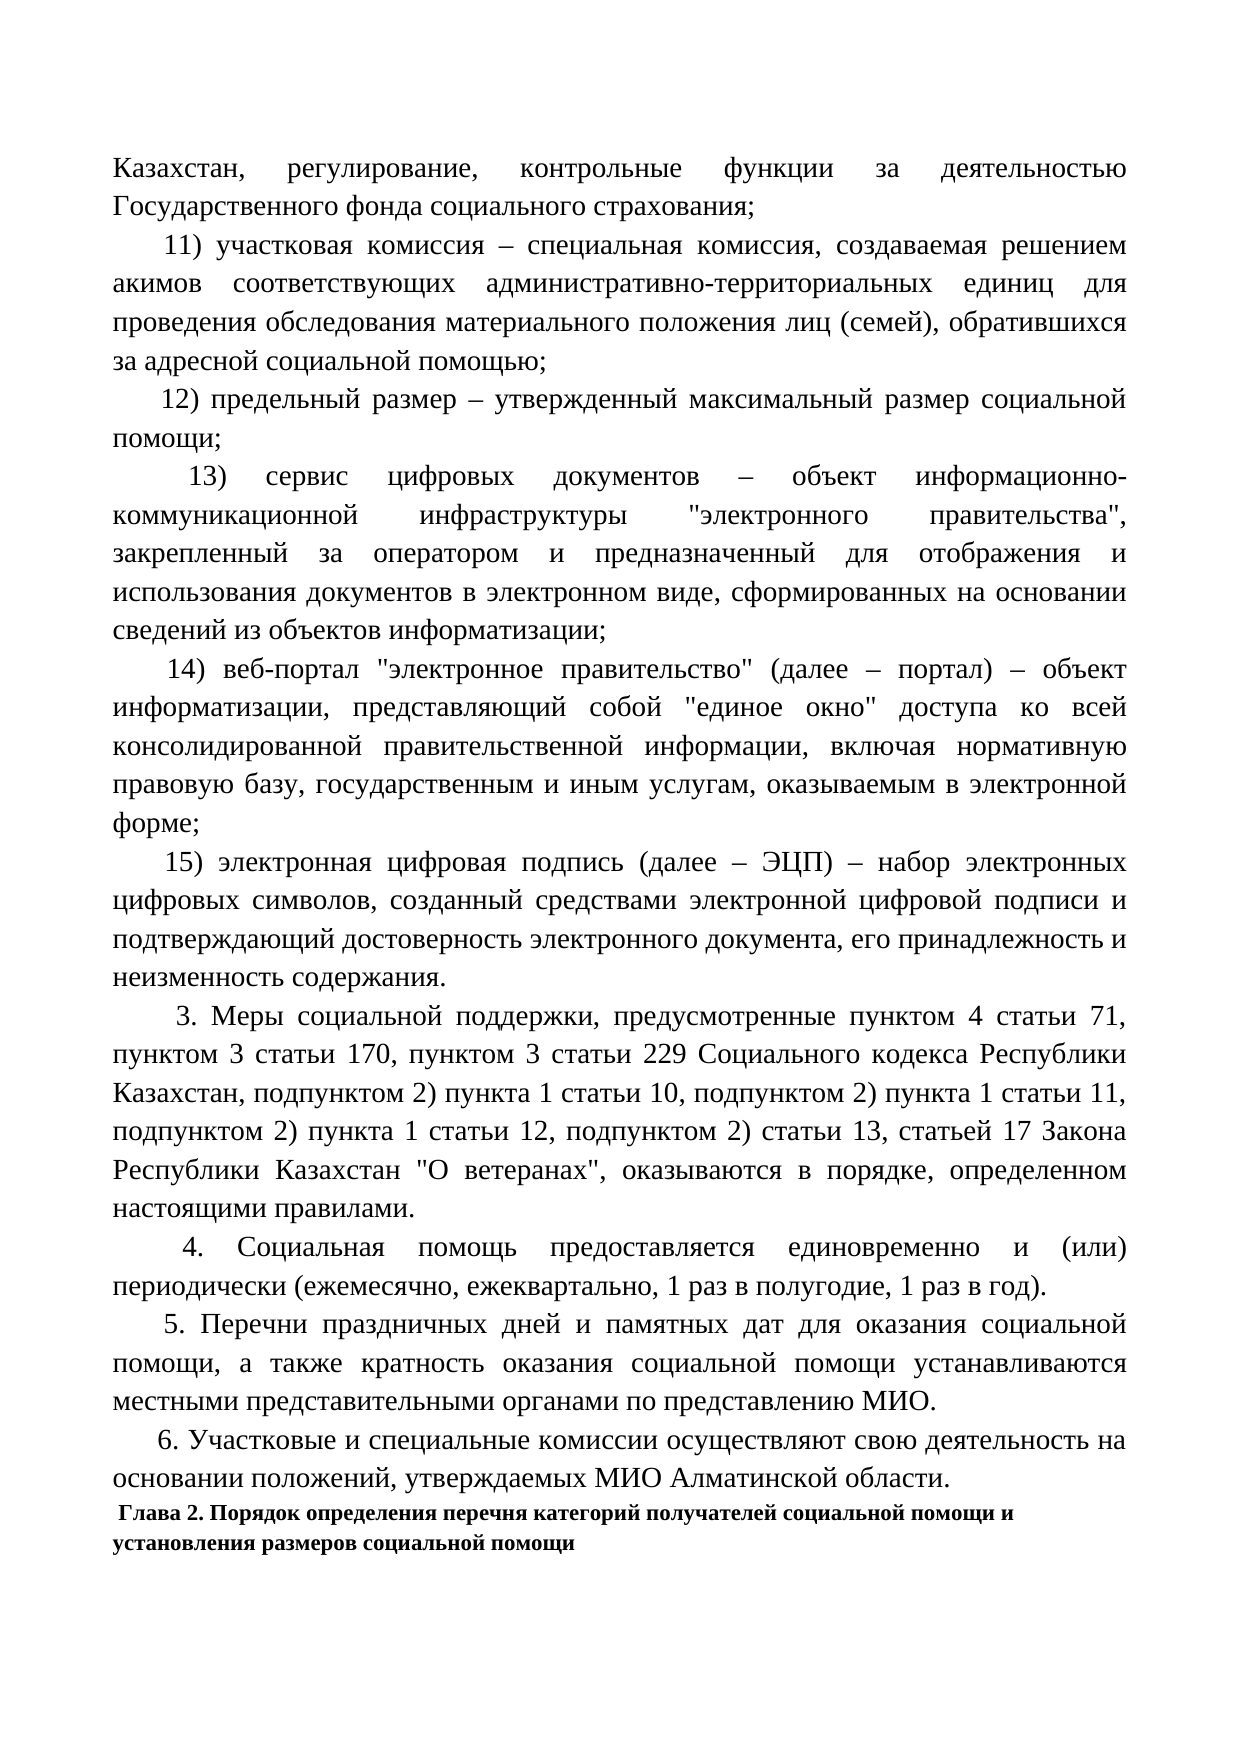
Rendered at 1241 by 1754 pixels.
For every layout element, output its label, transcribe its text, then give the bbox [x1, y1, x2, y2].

text 6. Участковые и специальные комиссии осуществляют свою деятельность на основании положений, утверждаемых МИО Алматинской области. [112, 1422, 1128, 1494]
text 15) электронная цифровая подпись (далее – ЭЦП) – набор электронных цифровых символов, созданный средствами электронной цифровой подписи и подтверждающий достоверность электронного документа, его принадлежность и неизменность содержания. [112, 844, 1128, 993]
text 11) участковая комиссия – специальная комиссия, создаваемая решением акимов соответствующих административно-территориальных единиц для проведения обследования материального положения лиц (семей), обратившихся за адресной социальной помощью; [112, 227, 1128, 376]
text 4. Социальная помощь предоставляется единовременно и (или) периодически (ежемесячно, ежеквартально, 1 раз в полугодие, 1 раз в год). [112, 1229, 1128, 1301]
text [112, 150, 1128, 222]
text 5. Перечни праздничных дней и памятных дат для оказания социальной помощи, а также кратность оказания социальной помощи устанавливаются местными представительными органами по представлению МИО. [112, 1306, 1128, 1417]
text 13) сервис цифровых документов – объект информационно-коммуникационной инфраструктуры "электронного правительства", закрепленный за оператором и предназначенный для отображения и использования документов в электронном виде, сформированных на основании сведений из объектов информатизации; [112, 458, 1128, 646]
text 3. Меры социальной поддержки, предусмотренные пунктом 4 статьи 71, пунктом 3 статьи 170, пунктом 3 статьи 229 Социального кодекса Республики Казахстан, подпунктом 2) пункта 1 статьи 10, подпунктом 2) пункта 1 статьи 11, подпунктом 2) пункта 1 статьи 12, подпунктом 2) статьи 13, статьей 17 Закона Республики Казахстан "О ветеранах", оказываются в порядке, определенном настоящими правилами. [112, 998, 1128, 1224]
text 14) веб-портал "электронное правительство" (далее – портал) – объект информатизации, представляющий собой "единое окно" доступа ко всей консолидированной правительственной информации, включая нормативную правовую базу, государственным и иным услугам, оказываемым в электронной форме; [112, 651, 1128, 839]
text Глава 2. Порядок определения перечня категорий получателей социальной помощи и установления размеров социальной помощи [112, 1499, 1128, 1556]
text 12) предельный размер – утвержденный максимальный размер социальной помощи; [112, 381, 1128, 453]
